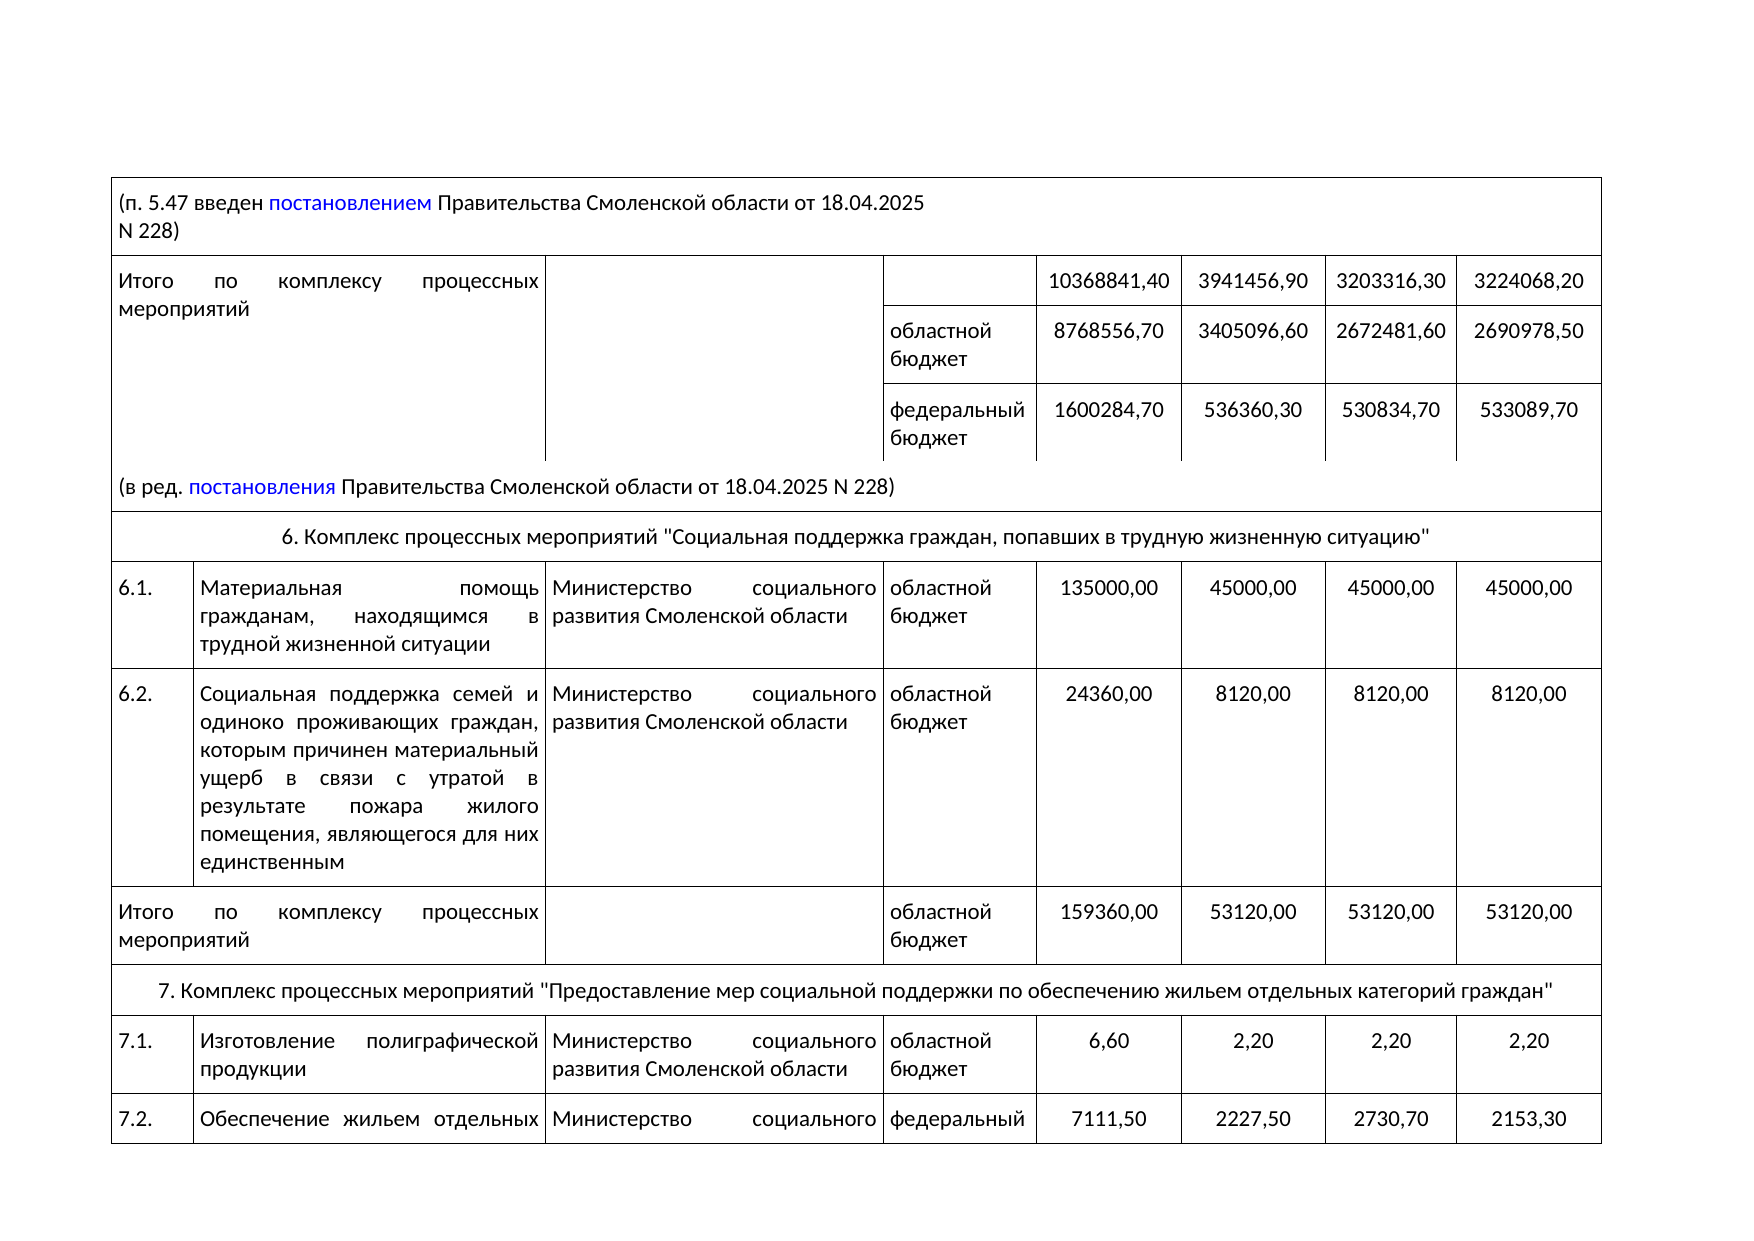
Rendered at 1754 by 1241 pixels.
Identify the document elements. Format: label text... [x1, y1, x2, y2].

table_cell 6.2. [112, 669, 193, 886]
table_cell 53120,00 [1182, 887, 1325, 964]
table_cell Итого по комплексу процессных мероприятий [112, 256, 545, 461]
table_cell 135000,00 [1037, 562, 1181, 667]
table_cell федеральный бюджет [884, 384, 1036, 461]
table_cell 53120,00 [1457, 887, 1601, 964]
table_cell 530834,70 [1326, 384, 1456, 461]
table_cell Материальная помощь гражданам, находящимся в трудной жизненной ситуации [194, 562, 545, 667]
table_cell 3941456,90 [1182, 256, 1325, 305]
table_cell [546, 887, 883, 964]
table_cell 536360,30 [1182, 384, 1325, 461]
table_cell 1600284,70 [1037, 384, 1181, 461]
table_cell 24360,00 [1037, 669, 1181, 886]
table_cell 45000,00 [1182, 562, 1325, 667]
table_cell 2153,30 [1457, 1094, 1601, 1143]
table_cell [194, 1094, 545, 1143]
table_cell 53120,00 [1326, 887, 1456, 964]
table_cell 8768556,70 [1037, 306, 1181, 383]
table_cell областной бюджет [884, 669, 1036, 886]
table_cell областной бюджет [884, 306, 1036, 383]
table_cell Министерство социального развития Смоленской области [546, 669, 883, 886]
table_cell 7.2. [112, 1094, 193, 1143]
table_cell областной бюджет [884, 562, 1036, 667]
table_cell Итого по комплексу процессных мероприятий [112, 887, 545, 964]
table_cell 8120,00 [1457, 669, 1601, 886]
table_cell 7. Комплекс процессных мероприятий "Предоставление мер социальной поддержки по обеспечению жильем отдельных категорий граждан" [112, 965, 1601, 1014]
table_cell 45000,00 [1326, 562, 1456, 667]
table_cell 2,20 [1326, 1016, 1456, 1093]
table_cell федеральный бюджет [884, 1094, 1036, 1143]
table_cell 3224068,20 [1457, 256, 1601, 305]
table_cell 7111,50 [1037, 1094, 1181, 1143]
table_cell 159360,00 [1037, 887, 1181, 964]
table_cell 6. Комплекс процессных мероприятий "Социальная поддержка граждан, попавших в трудную жизненную ситуацию" [112, 512, 1601, 561]
table_cell 8120,00 [1182, 669, 1325, 886]
table_cell 2227,50 [1182, 1094, 1325, 1143]
table_cell 6,60 [1037, 1016, 1181, 1093]
table_cell (в ред. постановления Правительства Смоленской области от 18.04.2025 N 228) [112, 461, 1601, 511]
table_cell 45000,00 [1457, 562, 1601, 667]
table_cell Изготовление полиграфической продукции [194, 1016, 545, 1093]
table_cell 10368841,40 [1037, 256, 1181, 305]
table_cell 533089,70 [1457, 384, 1601, 461]
table_cell (п. 5.47 введен постановлением Правительства Смоленской области от 18.04.2025 N 228) [112, 178, 1601, 254]
table_cell областной бюджет [884, 887, 1036, 964]
table_cell 2730,70 [1326, 1094, 1456, 1143]
table_cell Социальная поддержка семей и одиноко проживающих граждан, которым причинен материальный ущерб в связи с утратой в результате пожара жилого помещения, являющегося для них единственным [194, 669, 545, 886]
table_cell 7.1. [112, 1016, 193, 1093]
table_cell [546, 1094, 883, 1143]
table_cell 2672481,60 [1326, 306, 1456, 383]
table_cell 2690978,50 [1457, 306, 1601, 383]
table_cell 3405096,60 [1182, 306, 1325, 383]
table_cell [884, 256, 1036, 305]
table_cell 2,20 [1182, 1016, 1325, 1093]
table_cell 6.1. [112, 562, 193, 667]
table_cell Министерство социального развития Смоленской области [546, 1016, 883, 1093]
table_cell 8120,00 [1326, 669, 1456, 886]
table_cell [546, 256, 883, 461]
table_cell Министерство социального развития Смоленской области [546, 562, 883, 667]
table_cell областной бюджет [884, 1016, 1036, 1093]
table_cell 3203316,30 [1326, 256, 1456, 305]
table_cell 2,20 [1457, 1016, 1601, 1093]
